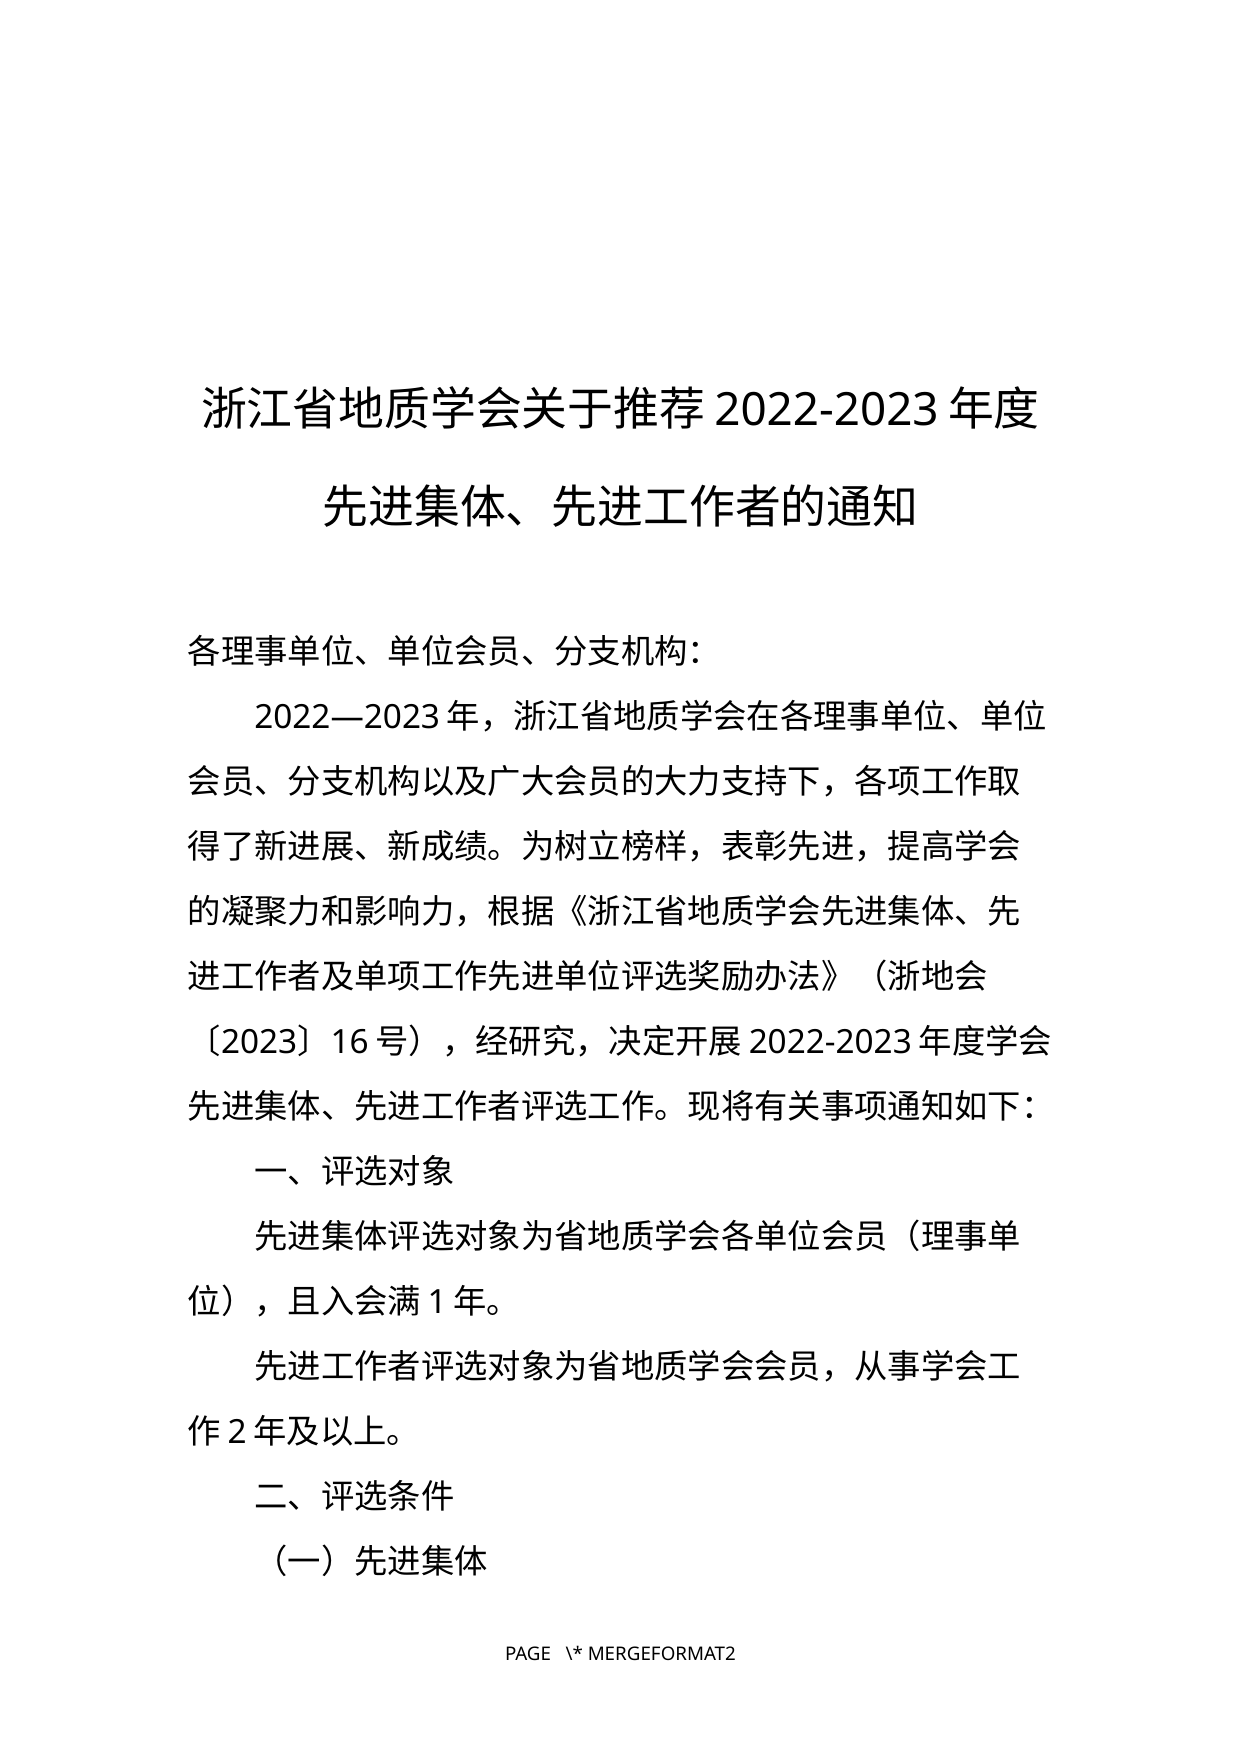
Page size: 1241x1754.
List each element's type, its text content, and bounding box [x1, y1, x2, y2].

text 二、评选条件 [187, 1462, 1053, 1527]
text 先进集体评选对象为省地质学会各单位会员（理事单位），且入会满1年。 [187, 1202, 1053, 1332]
text 2022—2023年，浙江省地质学会在各理事单位、单位会员、分支机构以及广大会员的大力支持下，各项工作取得了新进展、新成绩。为树立榜样，表彰先进，提高学会的凝聚力和影响力，根据《浙江省地质学会先进集体、先进工作者及单项工作先进单位评选奖励办法》（浙地会〔2023〕16号），经研究，决定开展2022-2023年度学会先进集体、先进工作者评选工作。现将有关事项通知如下： [187, 682, 1053, 1137]
text 浙江省地质学会关于推荐2022-2023年度 [187, 357, 1053, 454]
text 先进集体、先进工作者的通知 [187, 454, 1053, 552]
text 一、评选对象 [187, 1137, 1053, 1202]
text （一）先进集体 [187, 1527, 1053, 1592]
text 先进工作者评选对象为省地质学会会员，从事学会工作2年及以上。 [187, 1332, 1053, 1462]
text 各理事单位、单位会员、分支机构： [187, 617, 1053, 682]
